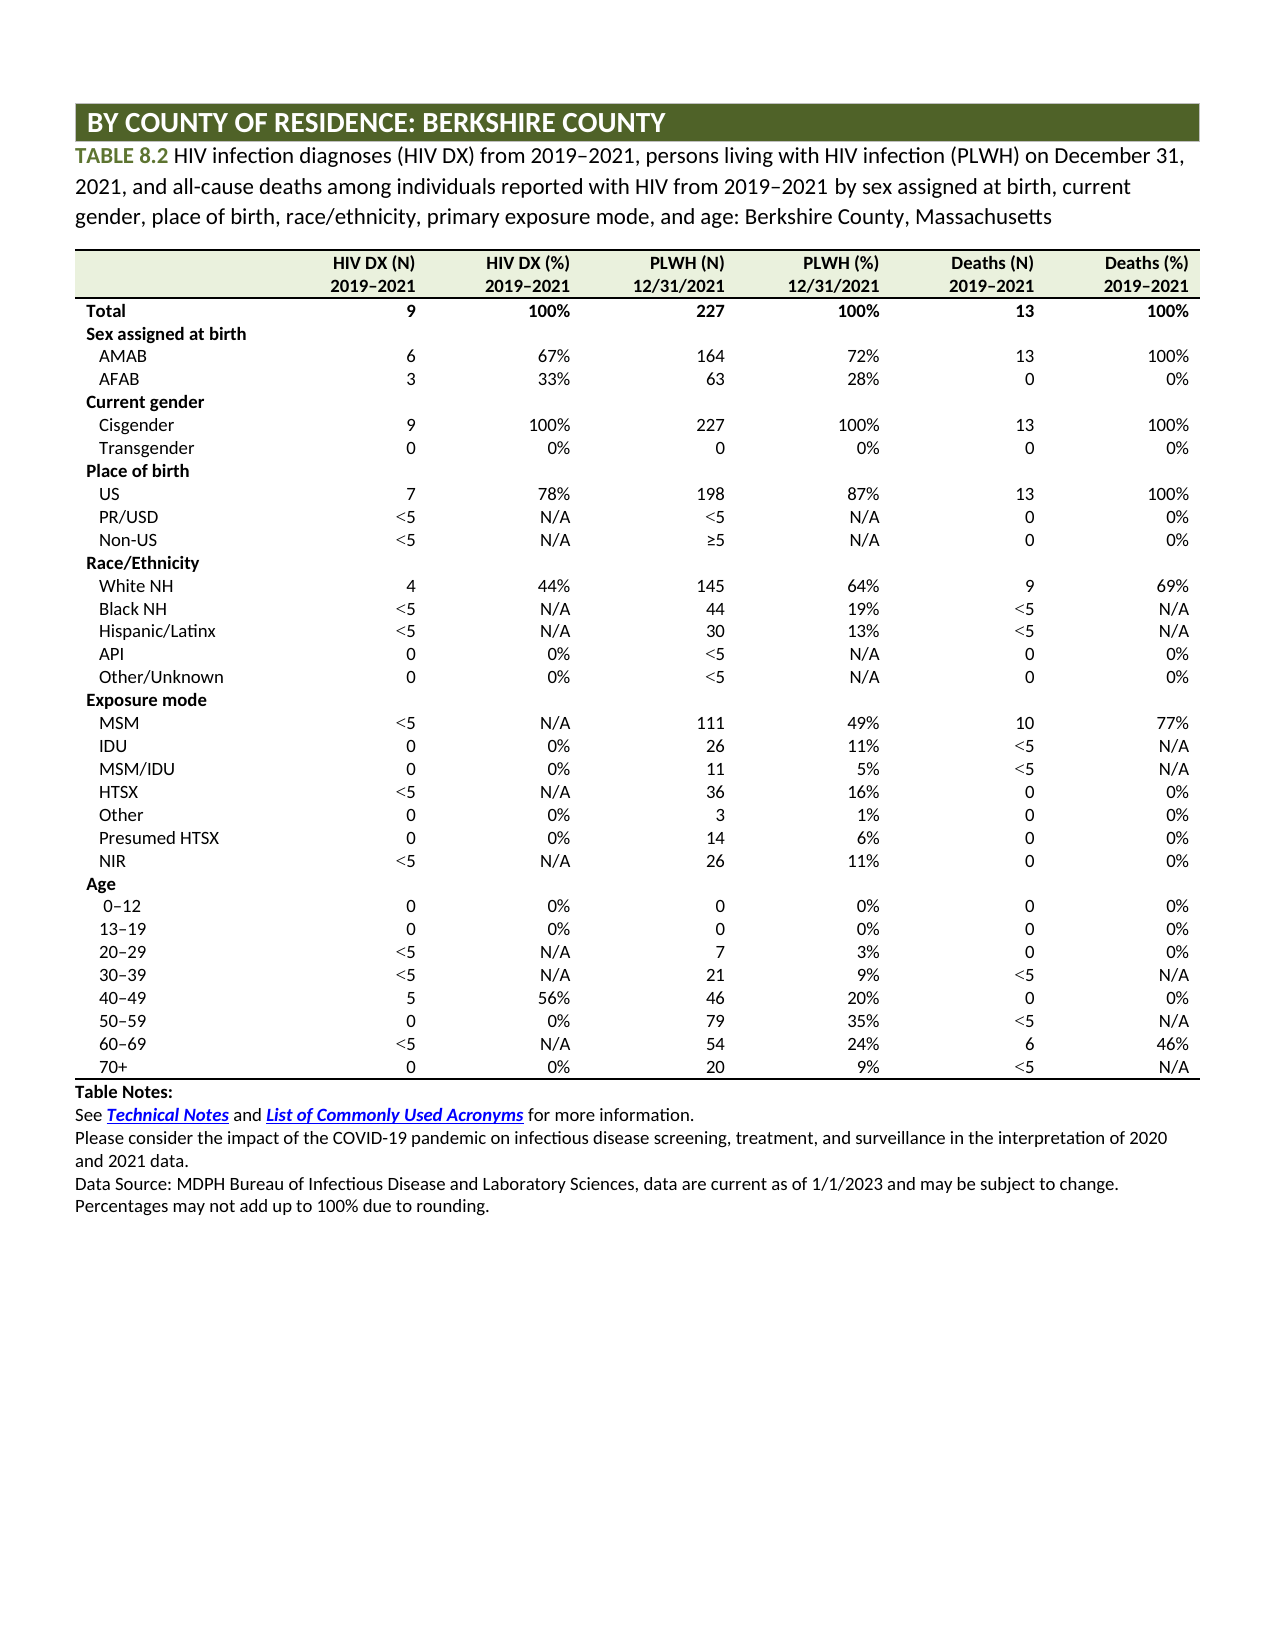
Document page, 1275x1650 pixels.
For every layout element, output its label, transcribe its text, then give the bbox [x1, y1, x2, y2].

subtitle Please consider the impact of the COVID-19 pandemic on infectious disease screening, treatment, and surveillance in the interpretation of 2020 and 2021 data. [75, 1126, 1200, 1172]
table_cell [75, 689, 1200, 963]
text See Technical Notes and List of Commonly Used Acronyms for more information. [75, 1103, 1200, 1126]
text TABLE 8.2 HIV infection diagnoses (HIV DX) from 2019–2021, persons living with HIV infection (PLWH) on December 31, 2021, and all-cause deaths among individuals reported with HIV from 2019–2021 by sex assigned at birth, current gender, place of birth, race/ethnicity, primary exposure mode, and age: Berkshire County, Massachusetts [75, 142, 1200, 230]
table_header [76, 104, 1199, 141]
text Percentages may not add up to 100% due to rounding. [75, 1195, 1200, 1218]
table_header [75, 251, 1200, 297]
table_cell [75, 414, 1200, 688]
text Table Notes: [75, 1080, 1200, 1103]
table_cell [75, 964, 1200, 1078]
subtitle Data Source: MDPH Bureau of Infectious Disease and Laboratory Sciences, data are current as of 1/1/2023 and may be subject to change. [75, 1172, 1200, 1195]
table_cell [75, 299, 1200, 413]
